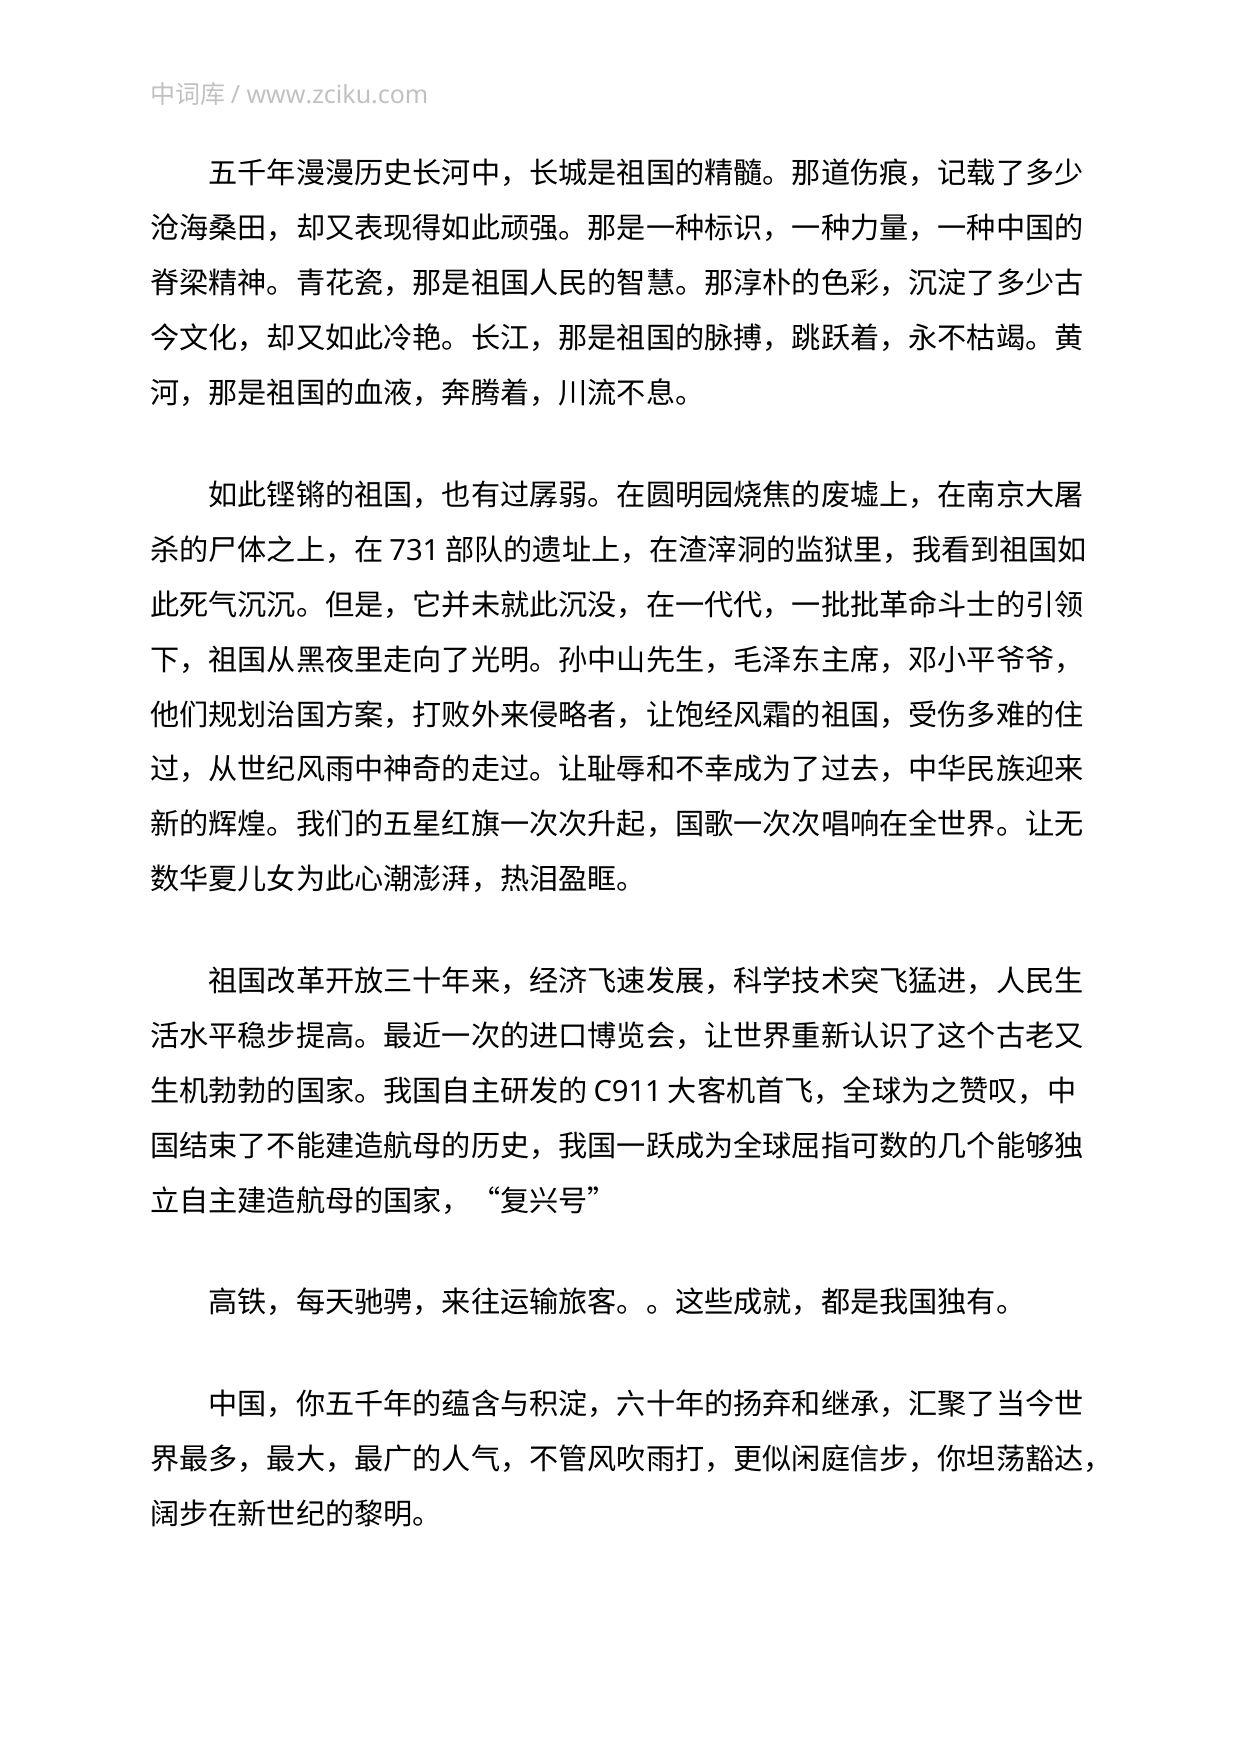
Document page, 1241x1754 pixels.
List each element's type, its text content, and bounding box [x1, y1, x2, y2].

text 如此铿锵的祖国，也有过孱弱。在圆明园烧焦的废墟上，在南京大屠杀的尸体之上，在731部队的遗址上，在渣滓洞的监狱里，我看到祖国如此死气沉沉。但是，它并未就此沉没，在一代代，一批批革命斗士的引领下，祖国从黑夜里走向了光明。孙中山先生，毛泽东主席，邓小平爷爷，他们规划治国方案，打败外来侵略者，让饱经风霜的祖国，受伤多难的住过，从世纪风雨中神奇的走过。让耻辱和不幸成为了过去，中华民族迎来新的辉煌。我们的五星红旗一次次升起，国歌一次次唱响在全世界。让无数华夏儿女为此心潮澎湃，热泪盈眶。 [150, 471, 1090, 898]
text 高铁，每天驰骋，来往运输旅客。。这些成就，都是我国独有。 [150, 1279, 1090, 1321]
text 五千年漫漫历史长河中，长城是祖国的精髓。那道伤痕，记载了多少沧海桑田，却又表现得如此顽强。那是一种标识，一种力量，一种中国的脊梁精神。青花瓷，那是祖国人民的智慧。那淳朴的色彩，沉淀了多少古今文化，却又如此冷艳。长江，那是祖国的脉搏，跳跃着，永不枯竭。黄河，那是祖国的血液，奔腾着，川流不息。 [150, 150, 1090, 412]
text 祖国改革开放三十年来，经济飞速发展，科学技术突飞猛进，人民生活水平稳步提高。最近一次的进口博览会，让世界重新认识了这个古老又生机勃勃的国家。我国自主研发的C911大客机首飞，全球为之赞叹，中国结束了不能建造航母的历史，我国一跃成为全球屈指可数的几个能够独立自主建造航母的国家，“复兴号” [150, 957, 1090, 1219]
text 中国，你五千年的蕴含与积淀，六十年的扬弃和继承，汇聚了当今世界最多，最大，最广的人气，不管风吹雨打，更似闲庭信步，你坦荡豁达，阔步在新世纪的黎明。 [150, 1381, 1090, 1533]
